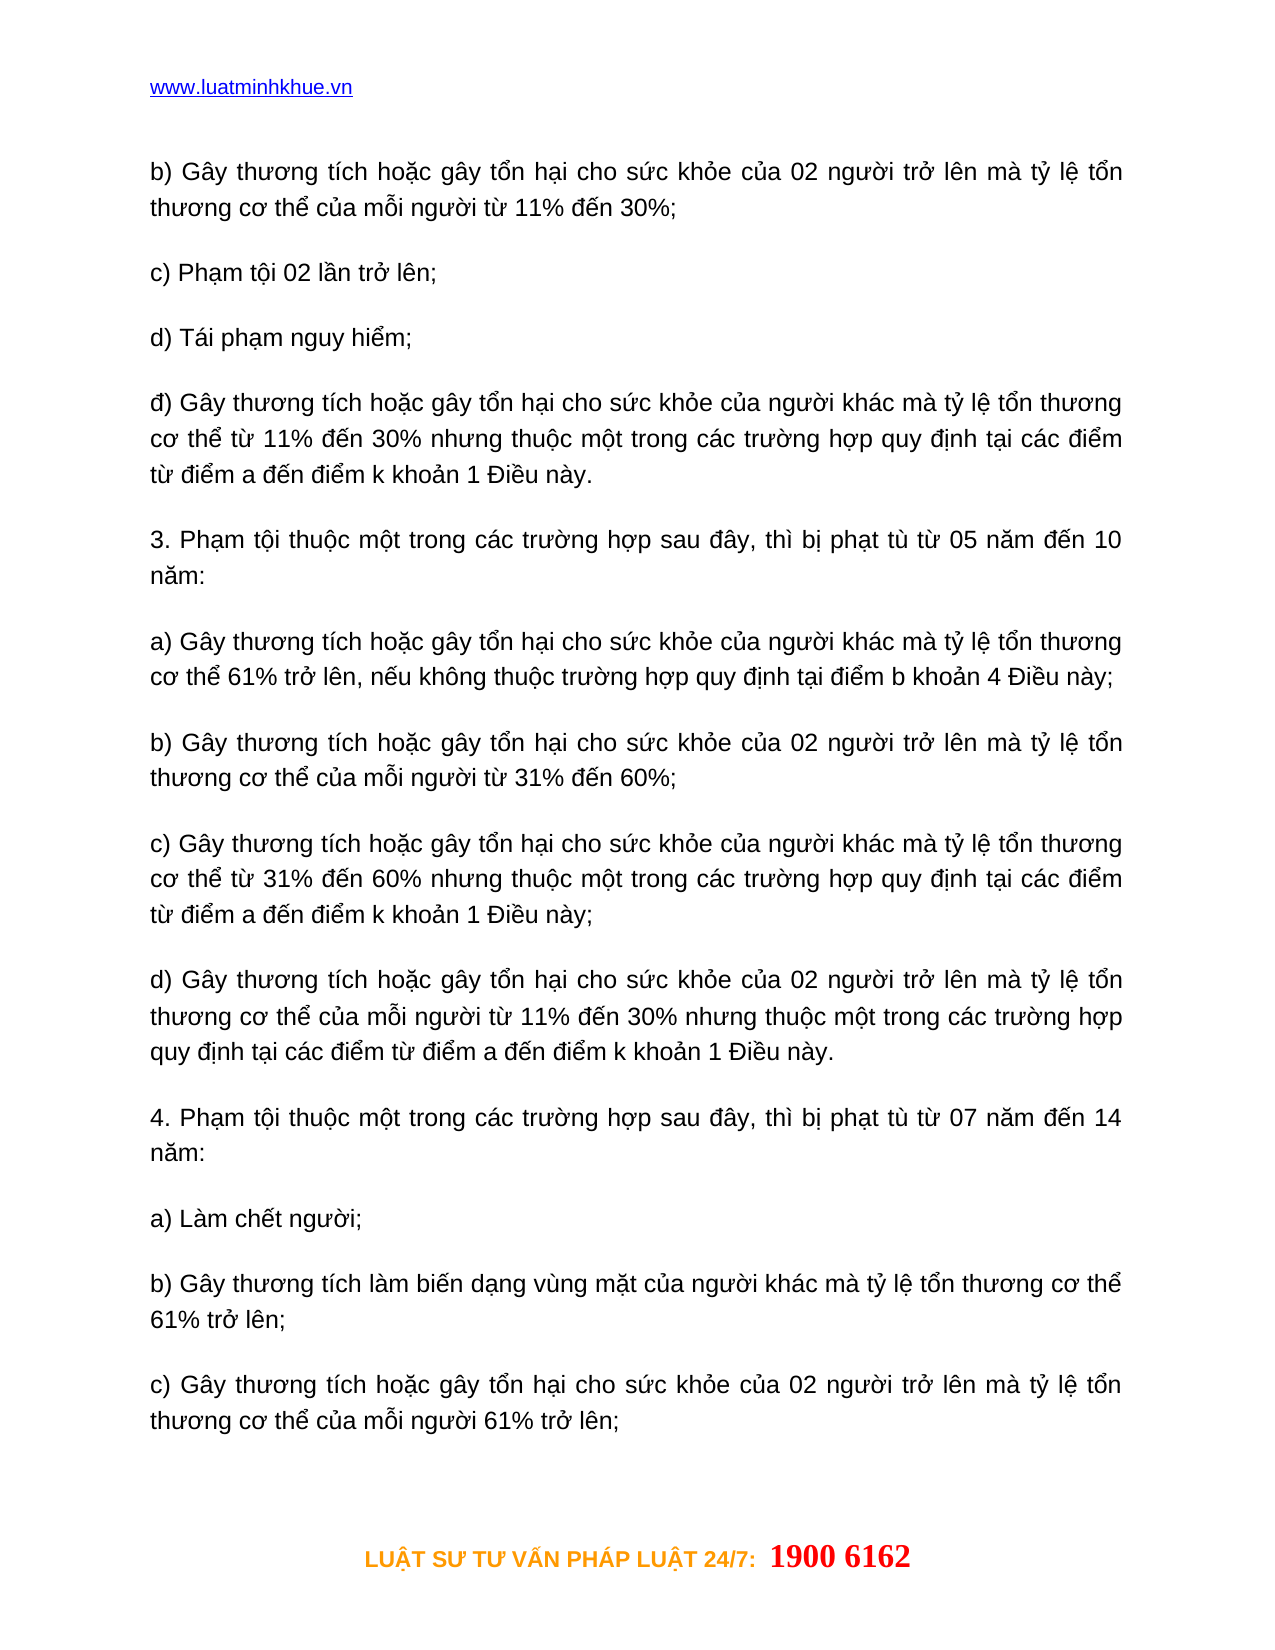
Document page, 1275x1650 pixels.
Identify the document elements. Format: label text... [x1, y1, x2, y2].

text 3. Phạm tội thuộc một trong các trường hợp sau đây, thì bị phạt tù từ 05 năm đến 10 năm: [150, 518, 1125, 590]
text c) Phạm tội 02 lần trở lên; [150, 251, 1125, 287]
text a) Làm chết người; [150, 1196, 1125, 1232]
text đ) Gây thương tích hoặc gây tổn hại cho sức khỏe của người khác mà tỷ lệ tổn thương cơ thể từ 11% đến 30% nhưng thuộc một trong các trường hợp quy định tại các điểm từ điểm a đến điểm k khoản 1 Điều này. [150, 381, 1125, 489]
text c) Gây thương tích hoặc gây tổn hại cho sức khỏe của 02 người trở lên mà tỷ lệ tổn thương cơ thể của mỗi người 61% trở lên; [150, 1362, 1125, 1434]
text a) Gây thương tích hoặc gây tổn hại cho sức khỏe của người khác mà tỷ lệ tổn thương cơ thể 61% trở lên, nếu không thuộc trường hợp quy định tại điểm b khoản 4 Điều này; [150, 619, 1125, 691]
text b) Gây thương tích làm biến dạng vùng mặt của người khác mà tỷ lệ tổn thương cơ thể 61% trở lên; [150, 1261, 1125, 1333]
text d) Tái phạm nguy hiểm; [150, 316, 1125, 352]
text 4. Phạm tội thuộc một trong các trường hợp sau đây, thì bị phạt tù từ 07 năm đến 14 năm: [150, 1095, 1125, 1167]
text d) Gây thương tích hoặc gây tổn hại cho sức khỏe của 02 người trở lên mà tỷ lệ tổn thương cơ thể của mỗi người từ 11% đến 30% nhưng thuộc một trong các trường hợp quy định tại các điểm từ điểm a đến điểm k khoản 1 Điều này. [150, 958, 1125, 1066]
text c) Gây thương tích hoặc gây tổn hại cho sức khỏe của người khác mà tỷ lệ tổn thương cơ thể từ 31% đến 60% nhưng thuộc một trong các trường hợp quy định tại các điểm từ điểm a đến điểm k khoản 1 Điều này; [150, 821, 1125, 929]
text b) Gây thương tích hoặc gây tổn hại cho sức khỏe của 02 người trở lên mà tỷ lệ tổn thương cơ thể của mỗi người từ 31% đến 60%; [150, 720, 1125, 792]
text b) Gây thương tích hoặc gây tổn hại cho sức khỏe của 02 người trở lên mà tỷ lệ tổn thương cơ thể của mỗi người từ 11% đến 30%; [150, 150, 1125, 222]
